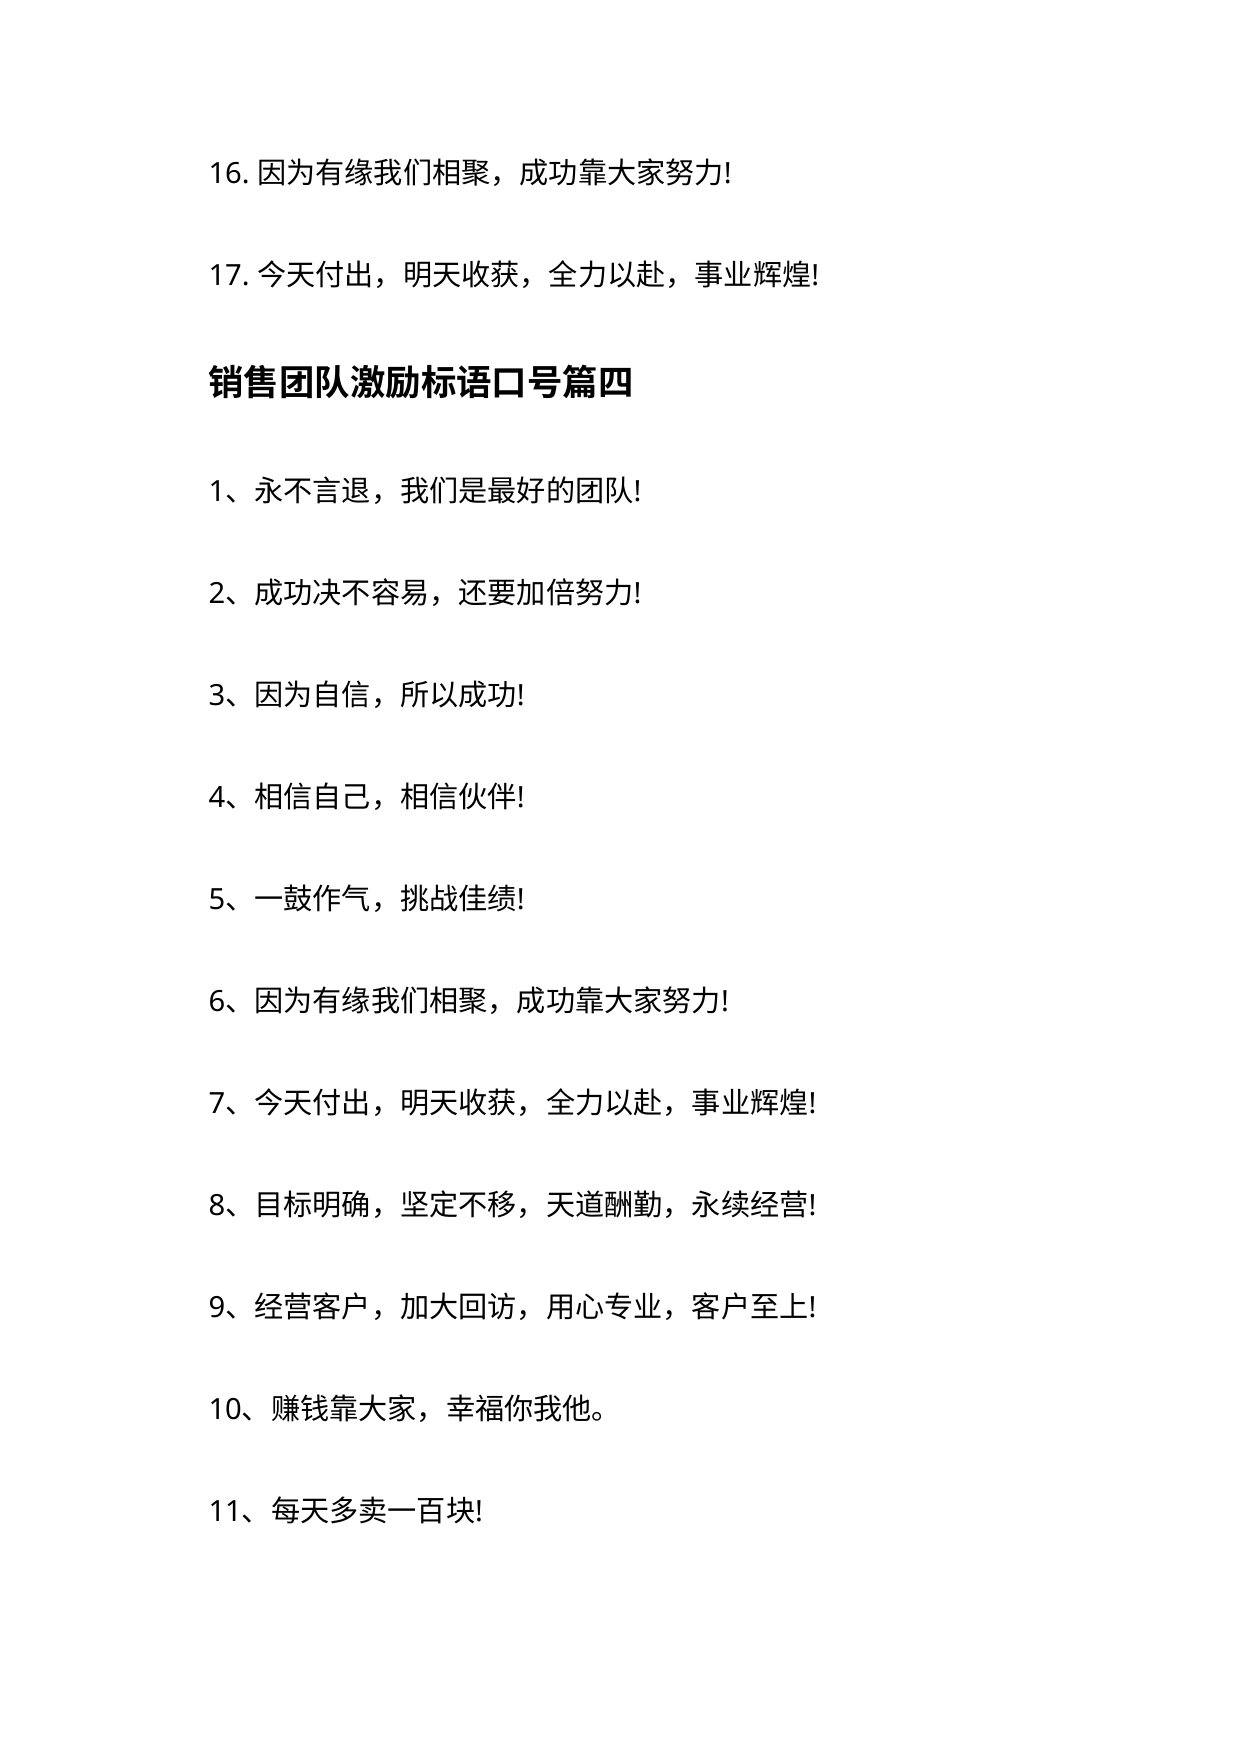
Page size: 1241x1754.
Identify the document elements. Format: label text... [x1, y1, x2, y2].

text 10、赚钱靠大家，幸福你我他。 [150, 1385, 1090, 1428]
text 6、因为有缘我们相聚，成功靠大家努力! [150, 977, 1090, 1020]
text 销售团队激励标语口号篇四 [150, 354, 1090, 405]
text 5、一鼓作气，挑战佳绩! [150, 875, 1090, 918]
text 7、今天付出，明天收获，全力以赴，事业辉煌! [150, 1079, 1090, 1122]
text 3、因为自信，所以成功! [150, 671, 1090, 714]
text 11、每天多卖一百块! [150, 1487, 1090, 1529]
text 1、永不言退，我们是最好的团队! [150, 467, 1090, 510]
text 4、相信自己，相信伙伴! [150, 773, 1090, 816]
text 8、目标明确，坚定不移，天道酬勤，永续经营! [150, 1181, 1090, 1224]
text 16. 因为有缘我们相聚，成功靠大家努力! [150, 150, 1090, 192]
text 2、成功决不容易，还要加倍努力! [150, 569, 1090, 612]
text 9、经营客户，加大回访，用心专业，客户至上! [150, 1283, 1090, 1326]
text 17. 今天付出，明天收获，全力以赴，事业辉煌! [150, 252, 1090, 294]
